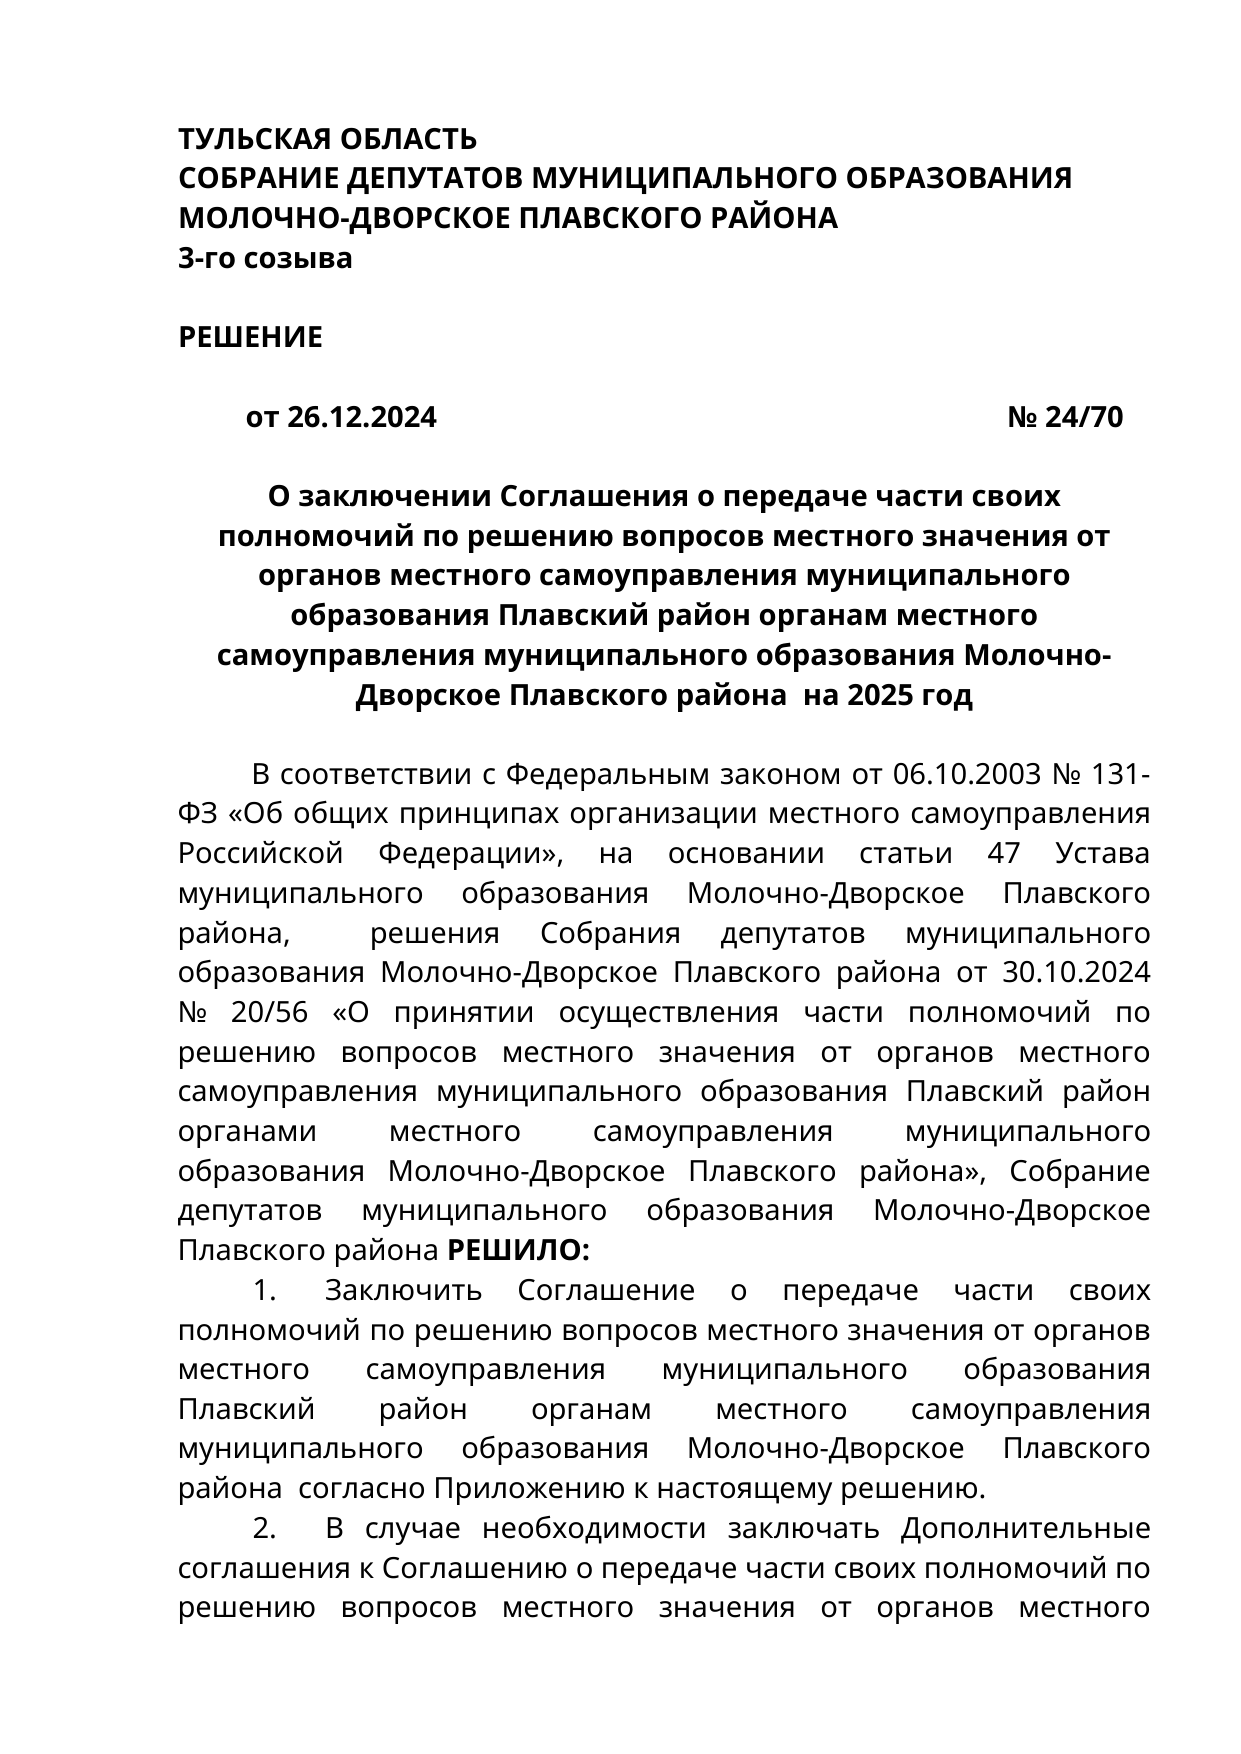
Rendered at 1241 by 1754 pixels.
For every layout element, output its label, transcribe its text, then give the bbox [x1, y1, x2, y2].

text О заключении Соглашения о передаче части своих полномочий по решению вопросов местного значения от органов местного самоуправления муниципального образования Плавский район органам местного самоуправления муниципального образования Молочно-Дворское Плавского района на 2025 год [177, 475, 1152, 713]
table_header ТУЛЬСКАЯ ОБЛАСТЬ [167, 118, 1162, 158]
text от 26.12.2024 № 24/70 [177, 396, 1152, 436]
text В соответствии с Федеральным законом от 06.10.2003 № 131-ФЗ «Об общих принципах организации местного самоуправления Российской Федерации», на основании статьи 47 Устава муниципального образования Молочно-Дворское Плавского района, решения Собрания депутатов муниципального образования Молочно-Дворское Плавского района от 30.10.2024 № 20/56 «О принятии осуществления части полномочий по решению вопросов местного значения от органов местного самоуправления муниципального образования Плавский район органами местного самоуправления муниципального образования Молочно-Дворское Плавского района», Собрание депутатов муниципального образования Молочно-Дворское Плавского района РЕШИЛО: [177, 753, 1152, 1269]
table_cell СОБРАНИЕ ДЕПУТАТОВ МУНИЦИПАЛЬНОГО ОБРАЗОВАНИЯ [167, 158, 1162, 197]
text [177, 1507, 1152, 1626]
table_cell РЕШЕНИЕ [167, 317, 1162, 356]
table_cell МОЛОЧНО-ДВОРСКОЕ ПЛАВСКОГО РАЙОНА 3-го созыва [167, 198, 1162, 317]
text 1. Заключить Соглашение о передаче части своих полномочий по решению вопросов местного значения от органов местного самоуправления муниципального образования Плавский район органам местного самоуправления муниципального образования Молочно-Дворское Плавского района согласно Приложению к настоящему решению. [177, 1269, 1152, 1507]
